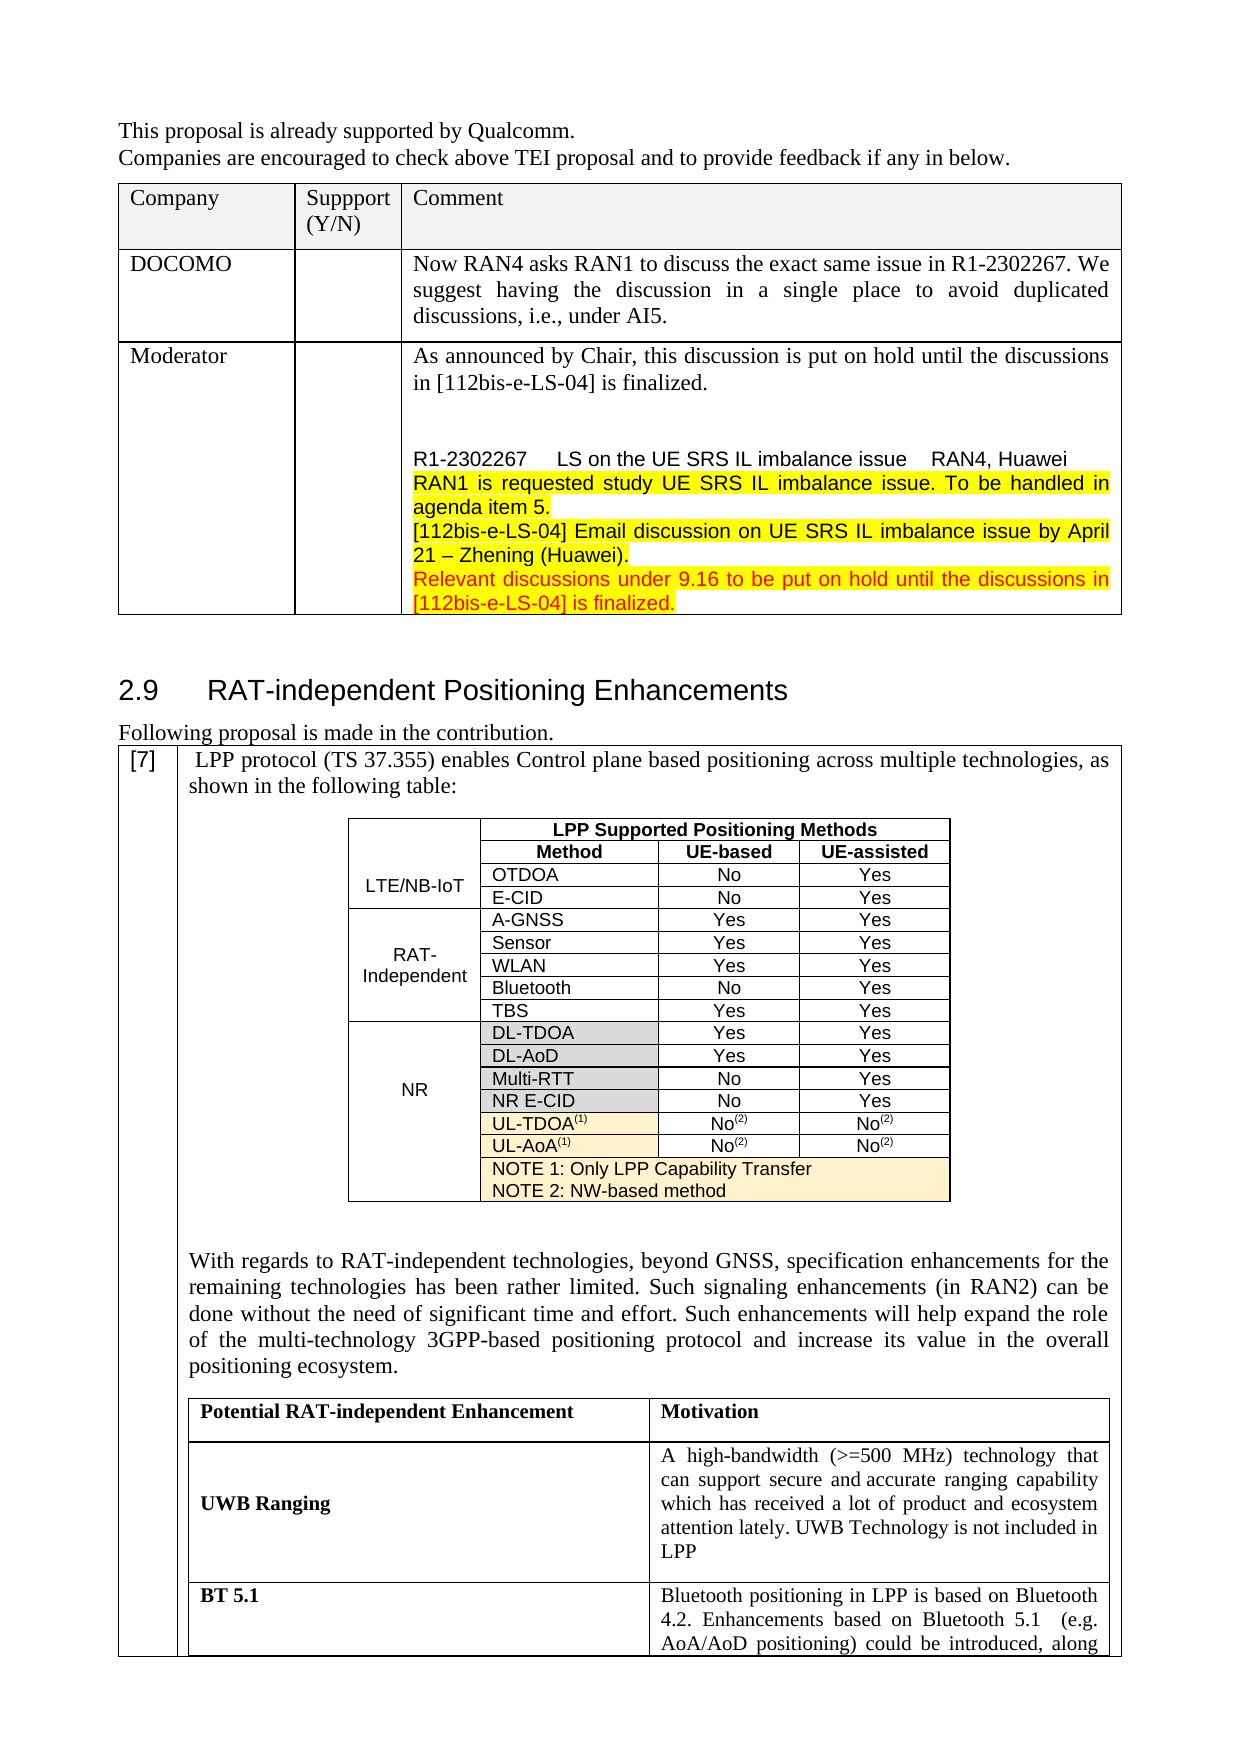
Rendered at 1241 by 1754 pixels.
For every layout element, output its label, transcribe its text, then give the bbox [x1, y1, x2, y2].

table_header Comment [402, 184, 1121, 249]
text Companies are encouraged to check above TEI proposal and to provide feedback if any in below. [118, 144, 1122, 170]
table_cell Now RAN4 asks RAN1 to discuss the exact same issue in R1-2302267. We suggest having the discussion in a single place to avoid duplicated discussions, i.e., under AI5. [402, 250, 1121, 341]
list RAT-independent Positioning Enhancements [118, 673, 1122, 706]
table_cell Moderator [119, 343, 294, 614]
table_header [178, 746, 1121, 1656]
table_cell [296, 250, 401, 341]
text Following proposal is made in the contribution. [118, 719, 1122, 745]
text This proposal is already supported by Qualcomm. [118, 117, 1122, 144]
table_header Suppport (Y/N) [296, 184, 401, 249]
table_header Company [119, 184, 294, 249]
table_header [7] [119, 746, 177, 1656]
table_cell As announced by Chair, this discussion is put on hold until the discussions in [112bis-e-LS-04] is finalized. R1-2302267 LS on the UE SRS IL imbalance issue RAN4, Huawei RAN1 is requested study UE SRS IL imbalance issue. To be handled in agenda item 5. [112bis-e-LS-04] Email discussion on UE SRS IL imbalance issue by April 21 – Zhening (Huawei). Relevant discussions under 9.16 to be put on hold until the discussions in [112bis-e-LS-04] is finalized. [402, 343, 1121, 614]
table_cell [296, 343, 401, 614]
table_cell DOCOMO [119, 250, 294, 341]
